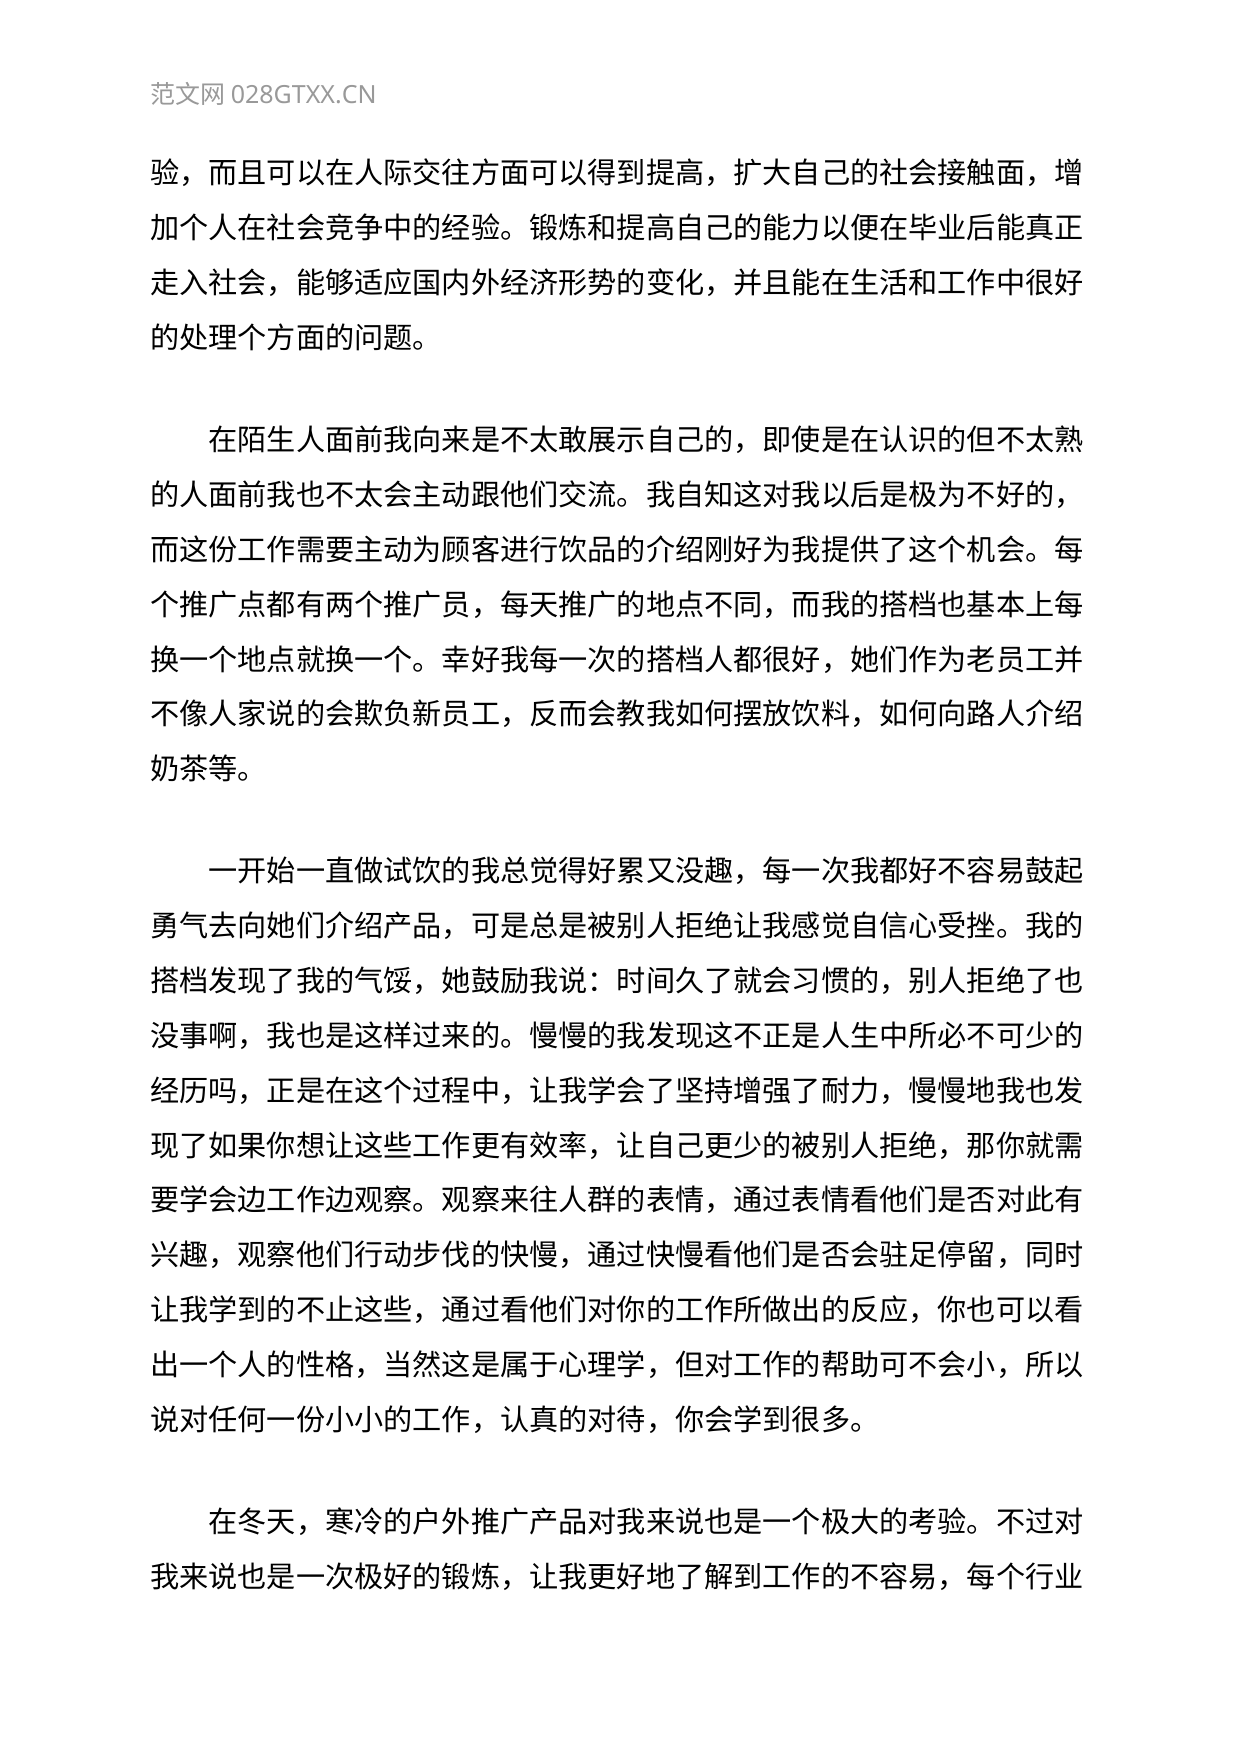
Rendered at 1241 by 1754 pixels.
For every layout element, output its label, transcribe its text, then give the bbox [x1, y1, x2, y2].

text 一开始一直做试饮的我总觉得好累又没趣，每一次我都好不容易鼓起勇气去向她们介绍产品，可是总是被别人拒绝让我感觉自信心受挫。我的搭档发现了我的气馁，她鼓励我说：时间久了就会习惯的，别人拒绝了也没事啊，我也是这样过来的。慢慢的我发现这不正是人生中所必不可少的经历吗，正是在这个过程中，让我学会了坚持增强了耐力，慢慢地我也发现了如果你想让这些工作更有效率，让自己更少的被别人拒绝，那你就需要学会边工作边观察。观察来往人群的表情，通过表情看他们是否对此有兴趣，观察他们行动步伐的快慢，通过快慢看他们是否会驻足停留，同时让我学到的不止这些，通过看他们对你的工作所做出的反应，你也可以看出一个人的性格，当然这是属于心理学，但对工作的帮助可不会小，所以说对任何一份小小的工作，认真的对待，你会学到很多。 [150, 848, 1090, 1439]
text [150, 150, 1090, 357]
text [150, 1498, 1090, 1596]
text 在陌生人面前我向来是不太敢展示自己的，即使是在认识的但不太熟的人面前我也不太会主动跟他们交流。我自知这对我以后是极为不好的，而这份工作需要主动为顾客进行饮品的介绍刚好为我提供了这个机会。每个推广点都有两个推广员，每天推广的地点不同，而我的搭档也基本上每换一个地点就换一个。幸好我每一次的搭档人都很好，她们作为老员工并不像人家说的会欺负新员工，反而会教我如何摆放饮料，如何向路人介绍奶茶等。 [150, 416, 1090, 788]
